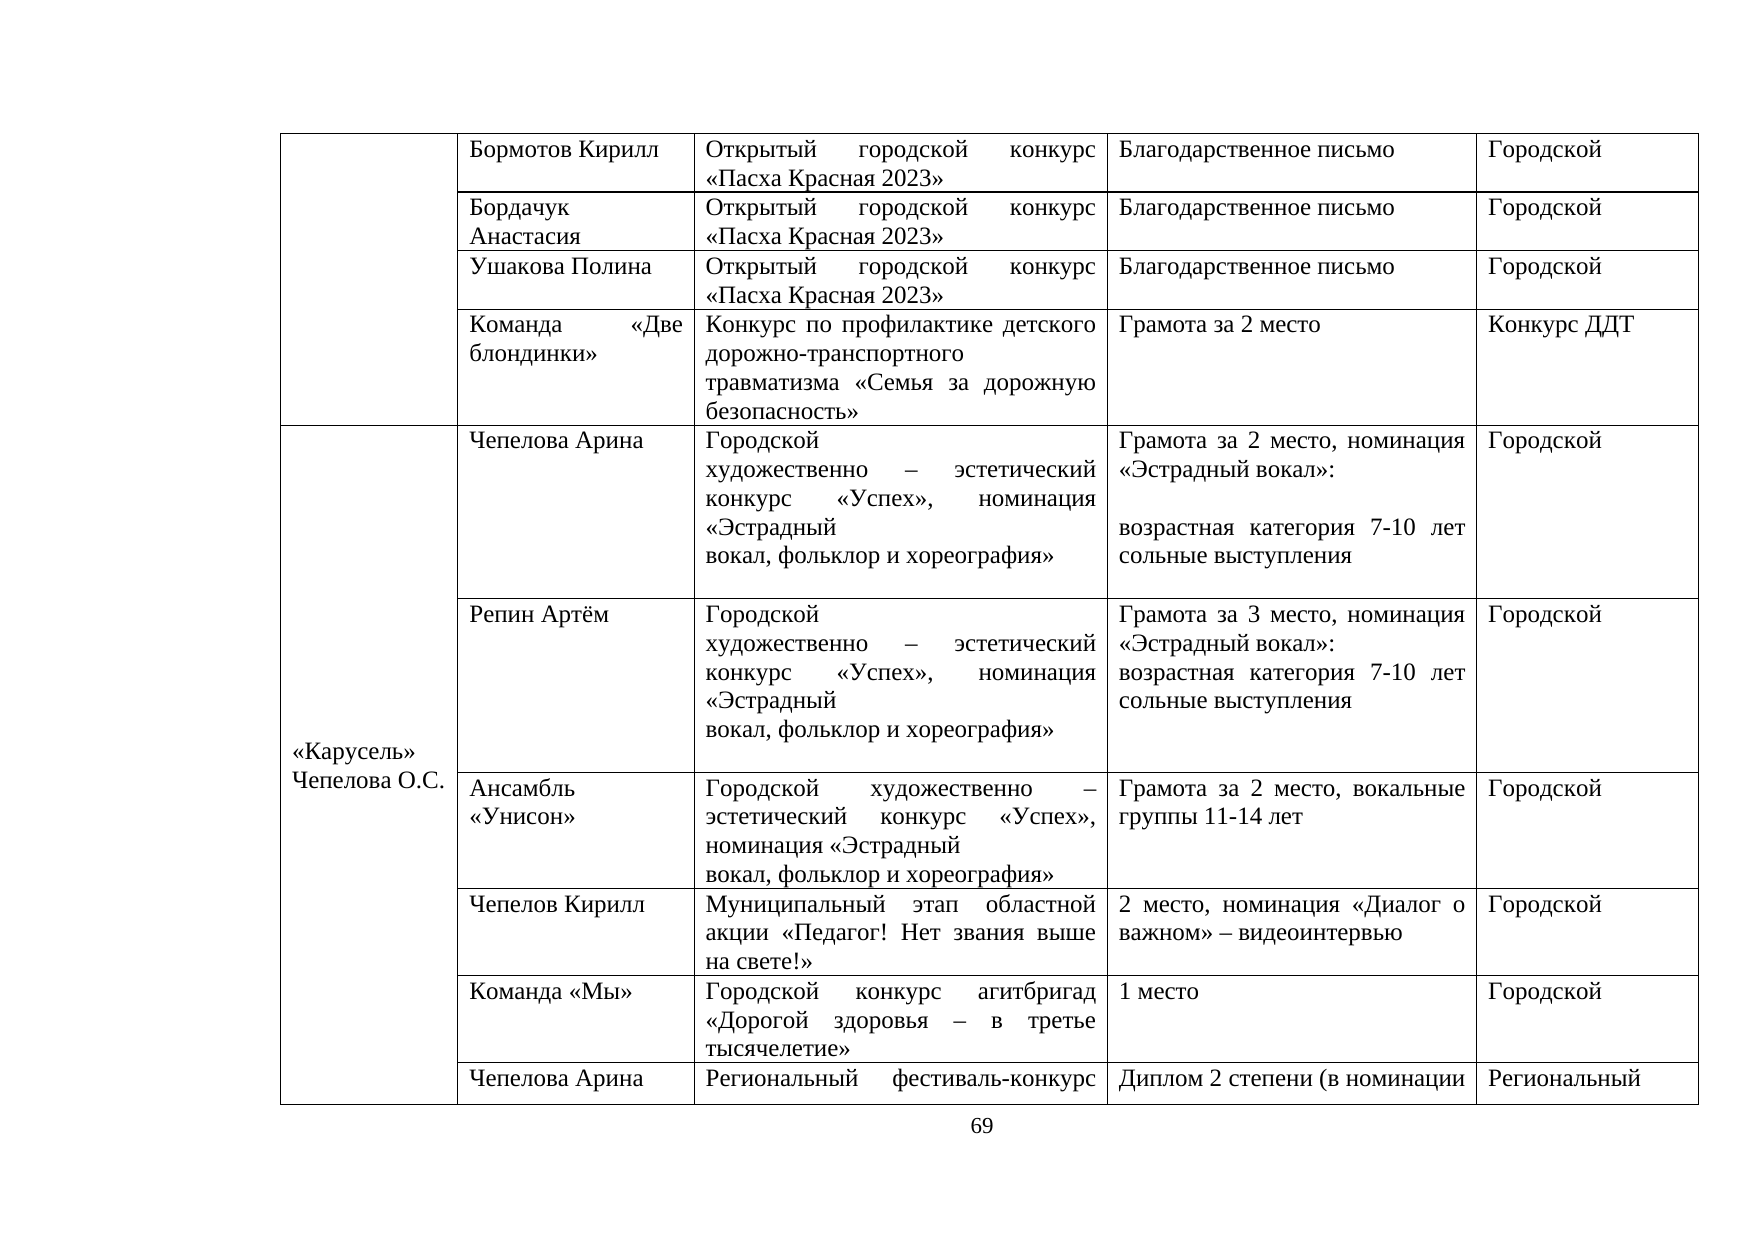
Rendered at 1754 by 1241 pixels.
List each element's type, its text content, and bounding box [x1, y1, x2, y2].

table_cell Региональный [1477, 1063, 1698, 1104]
table_cell Грамота за 2 место [1108, 310, 1476, 424]
table_cell Городской [1477, 134, 1698, 191]
table_cell Бормотов Кирилл [458, 134, 694, 191]
table_cell «Карусель» Чепелова О.С. [281, 426, 457, 1104]
table_cell Грамота за 2 место, номинация «Эстрадный вокал»: возрастная категория 7-10 лет сольные выступления [1108, 426, 1476, 598]
table_cell Грамота за 2 место, вокальные группы 11-14 лет [1108, 773, 1476, 888]
table_cell Городской [1477, 426, 1698, 598]
table_cell Городской [1477, 251, 1698, 308]
table_cell Благодарственное письмо [1108, 193, 1476, 250]
table_cell Городской [1477, 193, 1698, 250]
table_cell Городской [1477, 773, 1698, 888]
table_cell Команда «Мы» [458, 976, 694, 1062]
table_cell Городской конкурс агитбригад «Дорогой здоровья – в третье тысячелетие» [695, 976, 1107, 1062]
table_cell Бордачук Анастасия [458, 193, 694, 250]
table_cell Репин Артём [458, 599, 694, 772]
table_cell Открытый городской конкурс «Пасха Красная 2023» [695, 134, 1107, 191]
table_cell 2 место, номинация «Диалог о важном» – видеоинтервью [1108, 889, 1476, 975]
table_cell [695, 1063, 1107, 1104]
table_cell Городской художественно – эстетический конкурс «Успех», номинация «Эстрадный вокал, фольклор и хореография» [695, 599, 1107, 772]
table_cell Чепелов Кирилл [458, 889, 694, 975]
table_cell Открытый городской конкурс «Пасха Красная 2023» [695, 251, 1107, 308]
table_cell Городской [1477, 889, 1698, 975]
table_cell Открытый городской конкурс «Пасха Красная 2023» [695, 193, 1107, 250]
table_cell Городской художественно – эстетический конкурс «Успех», номинация «Эстрадный вокал, фольклор и хореография» [695, 773, 1107, 888]
table_cell Команда «Две блондинки» [458, 310, 694, 424]
table_cell Благодарственное письмо [1108, 251, 1476, 308]
table_cell Грамота за 3 место, номинация «Эстрадный вокал»: возрастная категория 7-10 лет сольные выступления [1108, 599, 1476, 772]
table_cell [1108, 1063, 1476, 1104]
table_cell Городской [1477, 599, 1698, 772]
table_cell Муниципальный этап областной акции «Педагог! Нет звания выше на свете!» [695, 889, 1107, 975]
table_cell Чепелова Арина [458, 426, 694, 598]
table_cell Городской [1477, 976, 1698, 1062]
table_cell Городской художественно – эстетический конкурс «Успех», номинация «Эстрадный вокал, фольклор и хореография» [695, 426, 1107, 598]
table_cell Конкурс ДДТ [1477, 310, 1698, 424]
table_cell Чепелова Арина [458, 1063, 694, 1104]
table_cell Ушакова Полина [458, 251, 694, 308]
table_cell Ансамбль «Унисон» [458, 773, 694, 888]
table_cell Конкурс по профилактике детского дорожно-транспортного травматизма «Семья за дорожную безопасность» [695, 310, 1107, 424]
table_cell Благодарственное письмо [1108, 134, 1476, 191]
table_cell 1 место [1108, 976, 1476, 1062]
